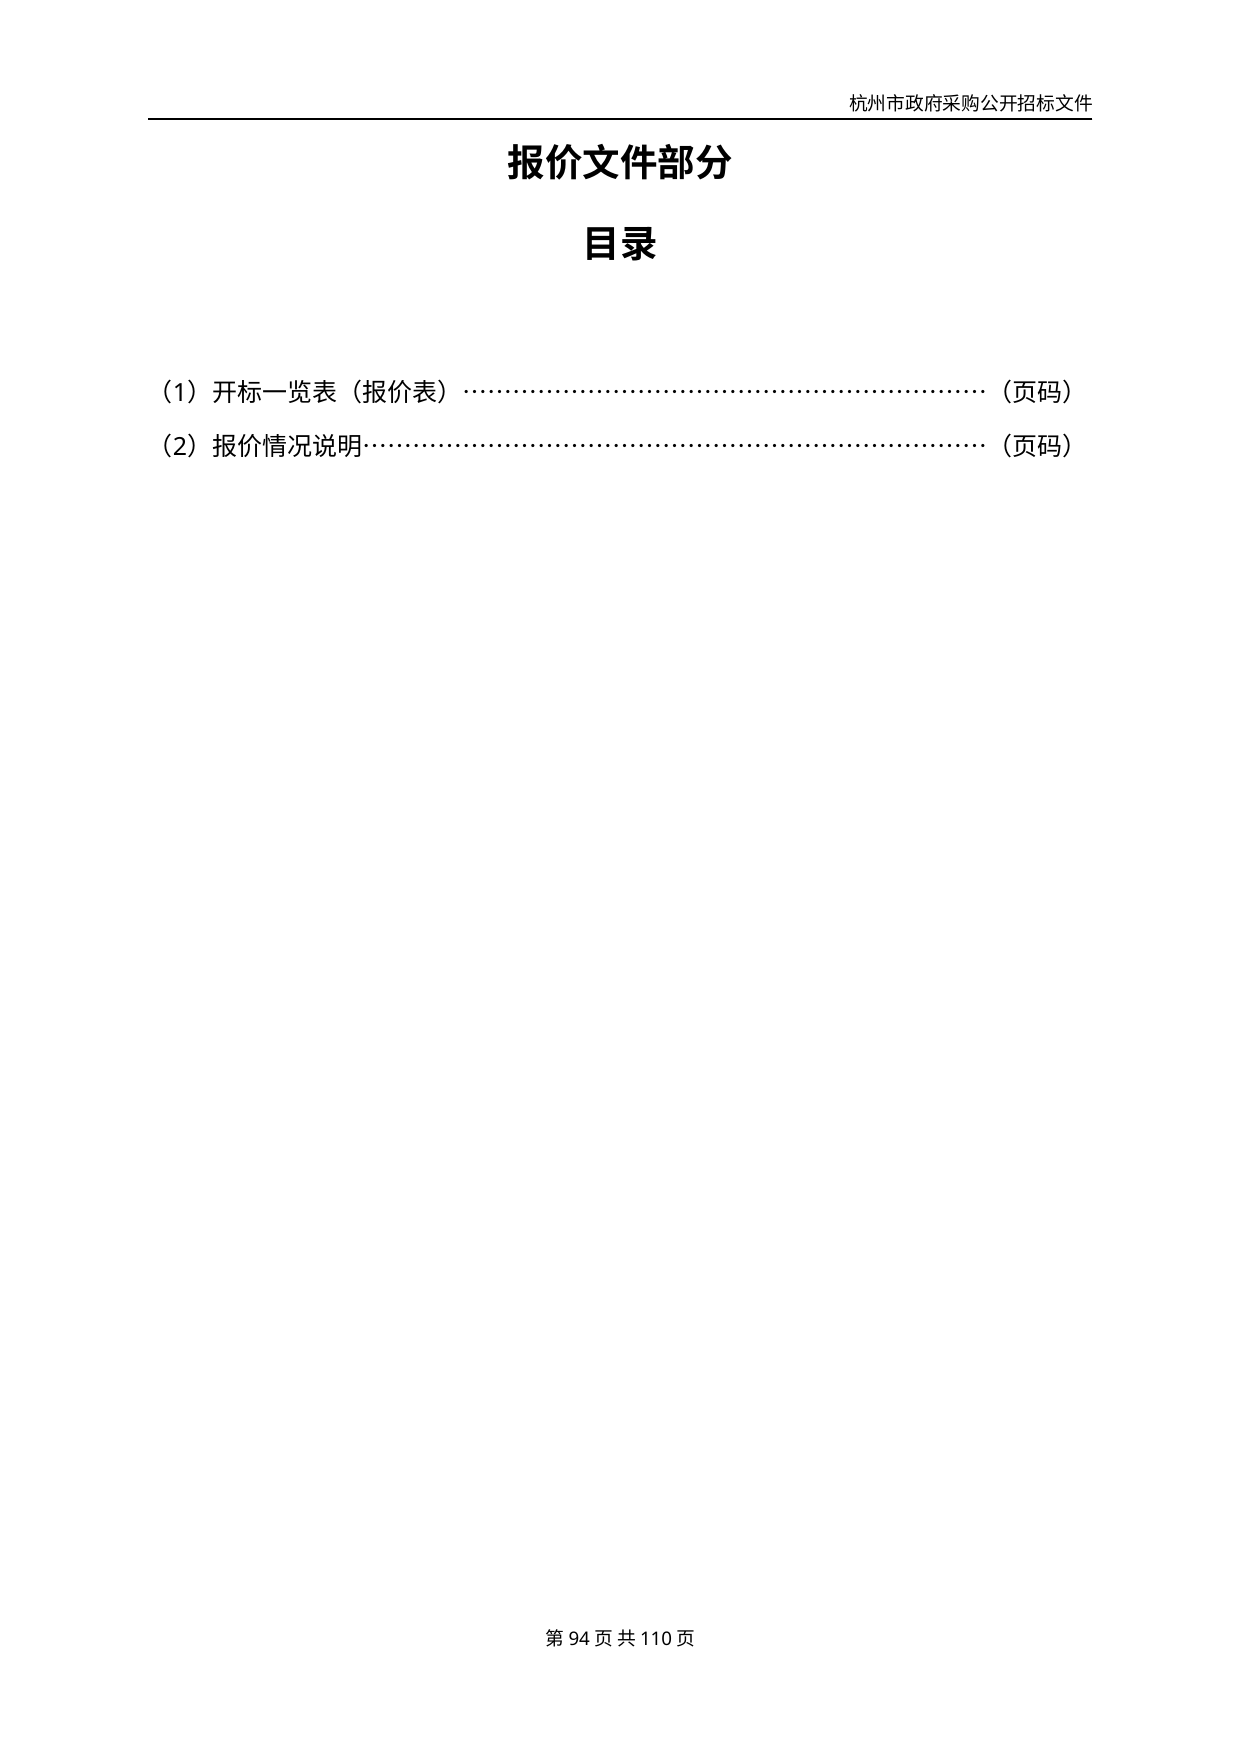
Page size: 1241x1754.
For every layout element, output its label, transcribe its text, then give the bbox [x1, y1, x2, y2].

text 报价文件部分 [148, 133, 1092, 187]
text （1）开标一览表（报价表）………………………………………………………（页码） [148, 372, 1092, 408]
text 目录 [148, 214, 1092, 268]
text （2）报价情况说明…………………………………………………………………（页码） [148, 427, 1092, 463]
